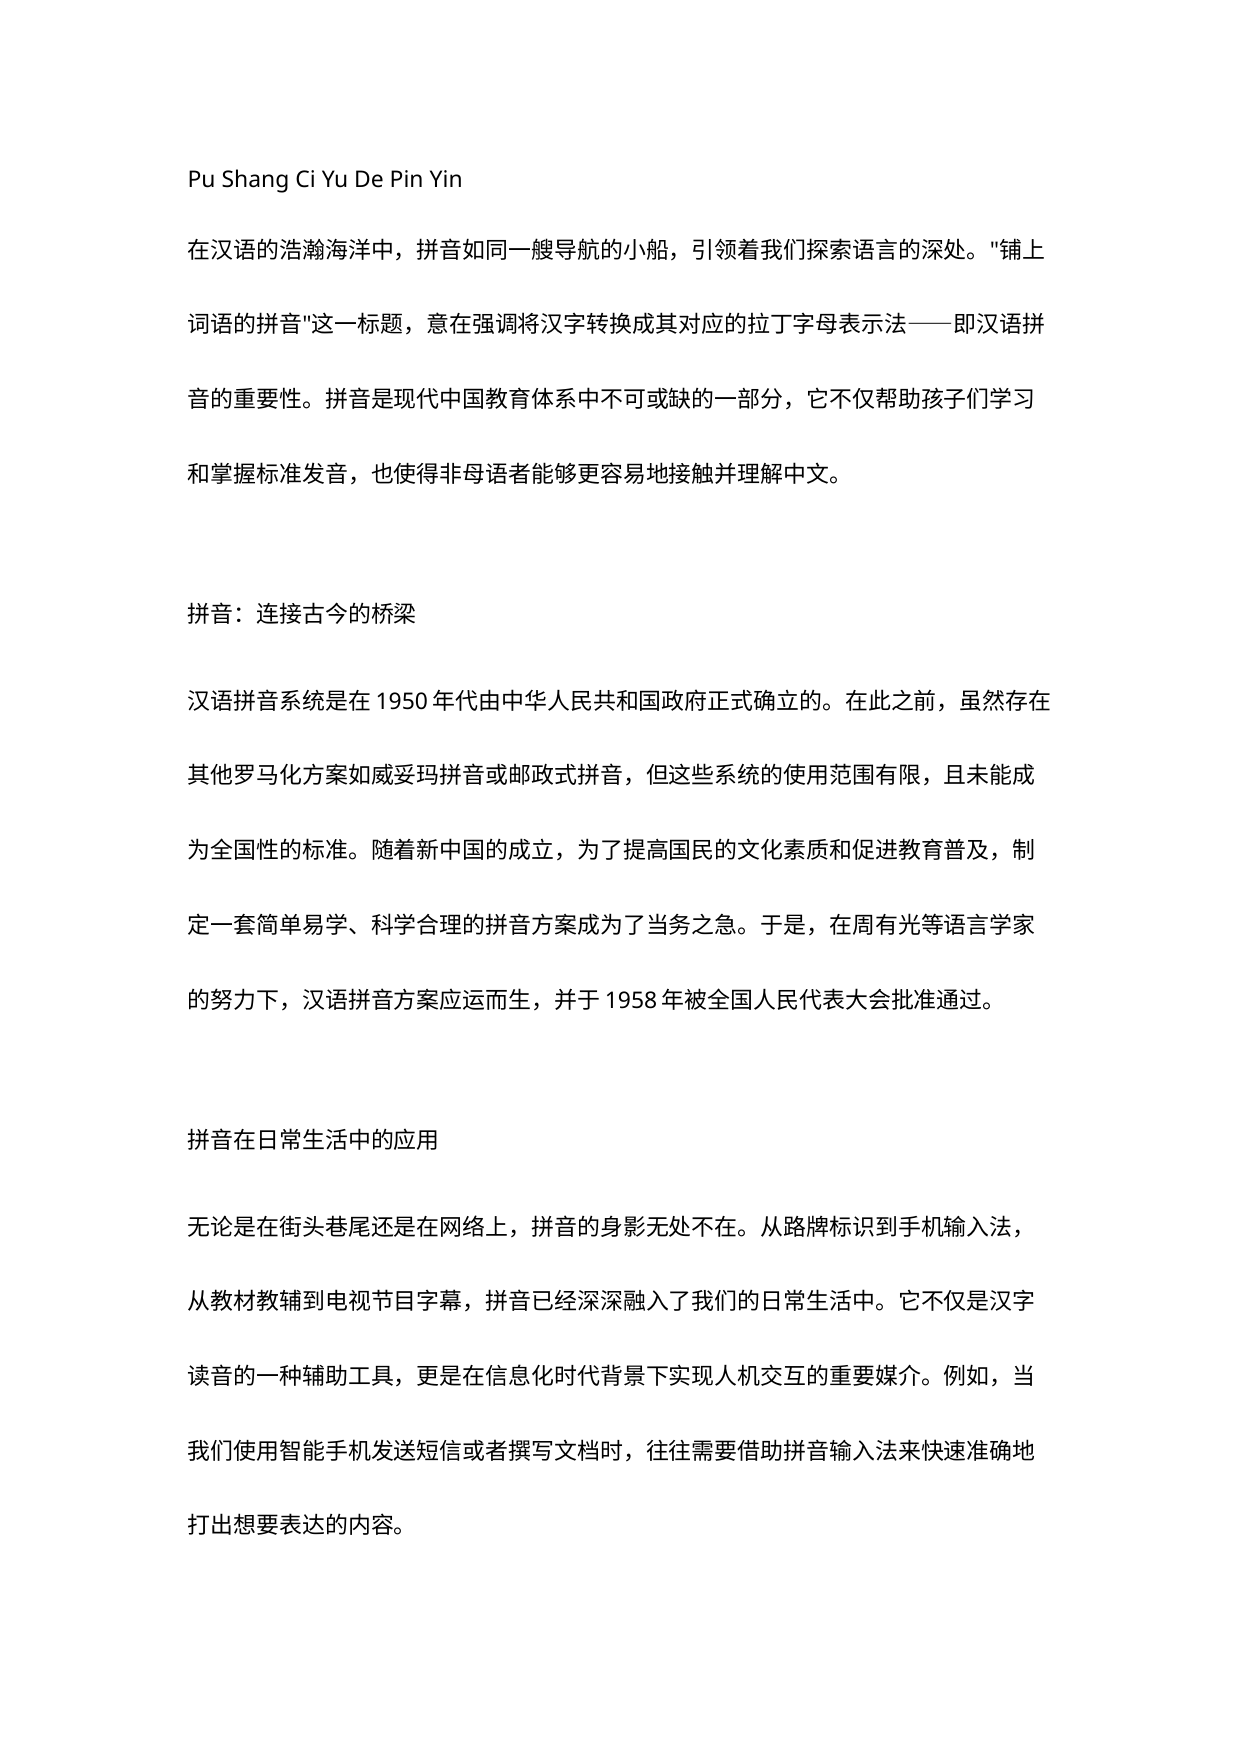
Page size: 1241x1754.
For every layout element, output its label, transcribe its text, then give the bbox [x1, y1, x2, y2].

text 拼音：连接古今的桥梁 [187, 580, 1053, 645]
text 拼音在日常生活中的应用 [187, 1106, 1053, 1171]
text 汉语拼音系统是在1950年代由中华人民共和国政府正式确立的。在此之前，虽然存在其他罗马化方案如威妥玛拼音或邮政式拼音，但这些系统的使用范围有限，且未能成为全国性的标准。随着新中国的成立，为了提高国民的文化素质和促进教育普及，制定一套简单易学、科学合理的拼音方案成为了当务之急。于是，在周有光等语言学家的努力下，汉语拼音方案应运而生，并于1958年被全国人民代表大会批准通过。 [187, 667, 1053, 1031]
text 在汉语的浩瀚海洋中，拼音如同一艘导航的小船，引领着我们探索语言的深处。"铺上词语的拼音"这一标题，意在强调将汉字转换成其对应的拉丁字母表示法——即汉语拼音的重要性。拼音是现代中国教育体系中不可或缺的一部分，它不仅帮助孩子们学习和掌握标准发音，也使得非母语者能够更容易地接触并理解中文。 [187, 216, 1053, 505]
text Pu Shang Ci Yu De Pin Yin [187, 162, 1053, 194]
text 无论是在街头巷尾还是在网络上，拼音的身影无处不在。从路牌标识到手机输入法，从教材教辅到电视节目字幕，拼音已经深深融入了我们的日常生活中。它不仅是汉字读音的一种辅助工具，更是在信息化时代背景下实现人机交互的重要媒介。例如，当我们使用智能手机发送短信或者撰写文档时，往往需要借助拼音输入法来快速准确地打出想要表达的内容。 [187, 1193, 1053, 1556]
